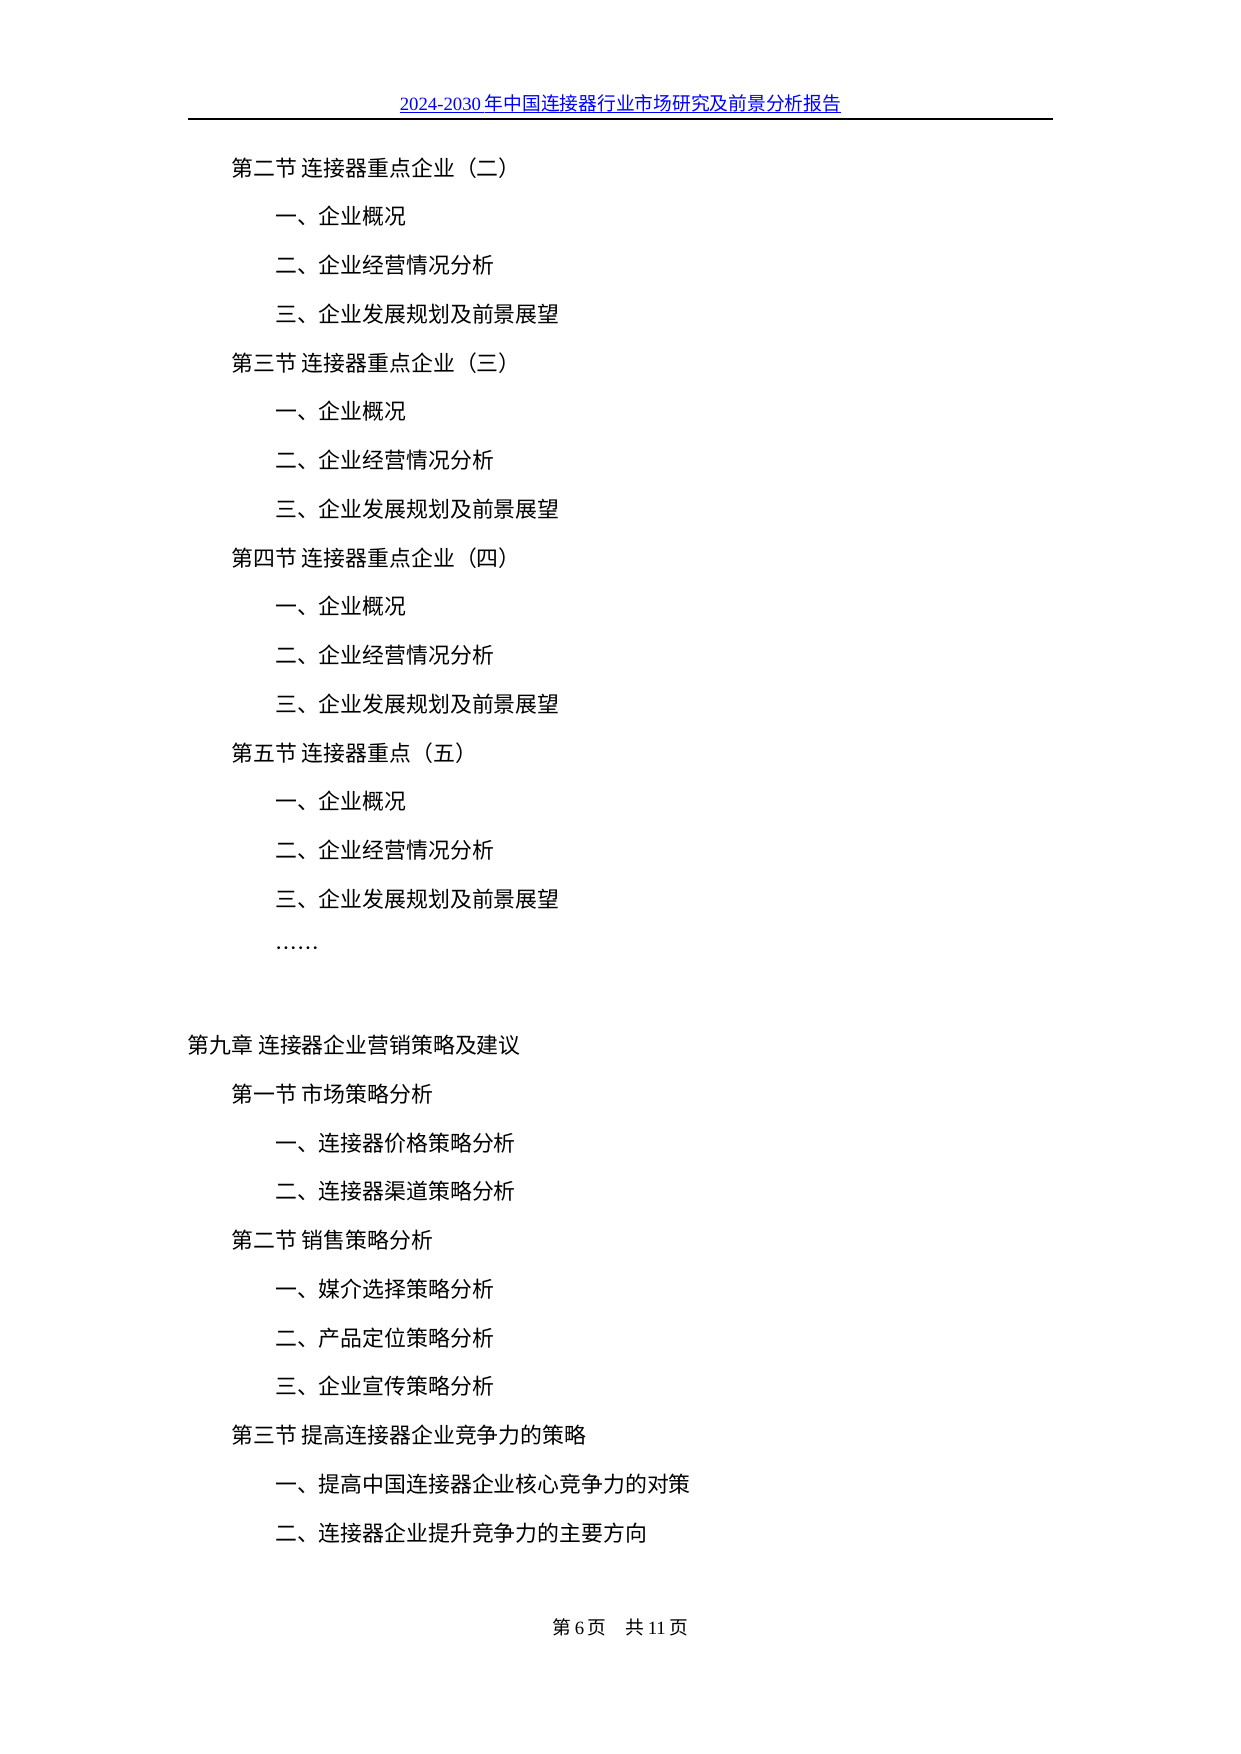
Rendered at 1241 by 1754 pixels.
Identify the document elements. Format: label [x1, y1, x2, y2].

text [187, 150, 1053, 1548]
